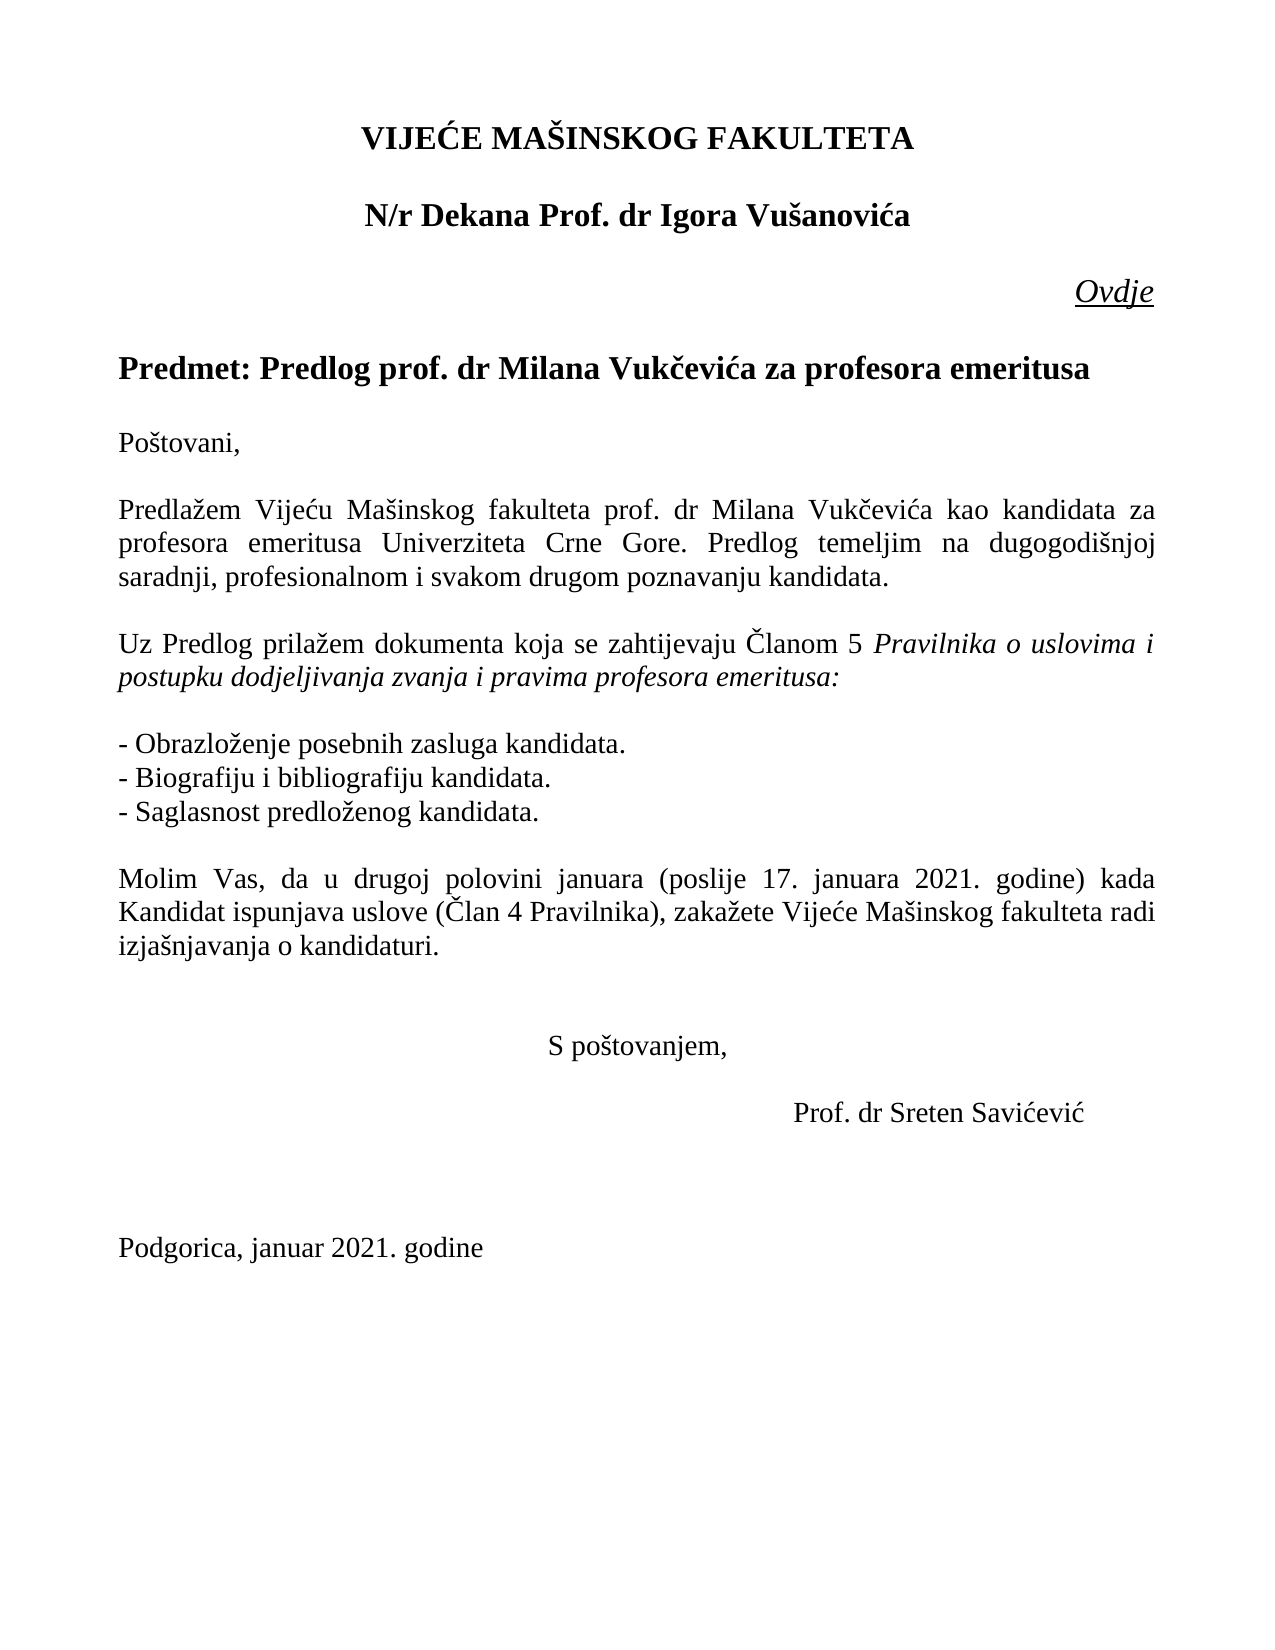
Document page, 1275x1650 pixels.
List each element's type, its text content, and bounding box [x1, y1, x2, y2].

text Uz Predlog prilažem dokumenta koja se zahtijevaju Članom 5 Pravilnika o uslovima i postupku dodjeljivanja zvanja i pravima profesora emeritusa: [118, 626, 1157, 693]
text Ovdje [118, 271, 1157, 310]
text Poštovani, [118, 425, 1157, 458]
text N/r Dekana Prof. dr Igora Vušanovića [118, 195, 1157, 233]
text Prof. dr Sreten Savićević [118, 1096, 1157, 1129]
text - Obrazloženje posebnih zasluga kandidata. [118, 727, 1157, 760]
text - Saglasnost predloženog kandidata. [118, 794, 1157, 827]
text S poštovanjem, [118, 1028, 1157, 1062]
text Molim Vas, da u drugoj polovini januara (poslije 17. januara 2021. godine) kada Kandidat ispunjava uslove (Član 4 Pravilnika), zakažete Vijeće Mašinskog fakulteta radi izjašnjavanja o kandidaturi. [118, 861, 1157, 961]
text - Biografiju i bibliografiju kandidata. [118, 760, 1157, 794]
text Podgorica, januar 2021. godine [118, 1230, 1157, 1263]
text Predmet: Predlog prof. dr Milana Vukčevića za profesora emeritusa [118, 348, 1157, 386]
text Predlažem Vijeću Mašinskog fakulteta prof. dr Milana Vukčevića kao kandidata za profesora emeritusa Univerziteta Crne Gore. Predlog temeljim na dugogodišnjoj saradnji, profesionalnom i svakom drugom poznavanju kandidata. [118, 492, 1157, 592]
text VIJEĆE MAŠINSKOG FAKULTETA [118, 118, 1157, 156]
